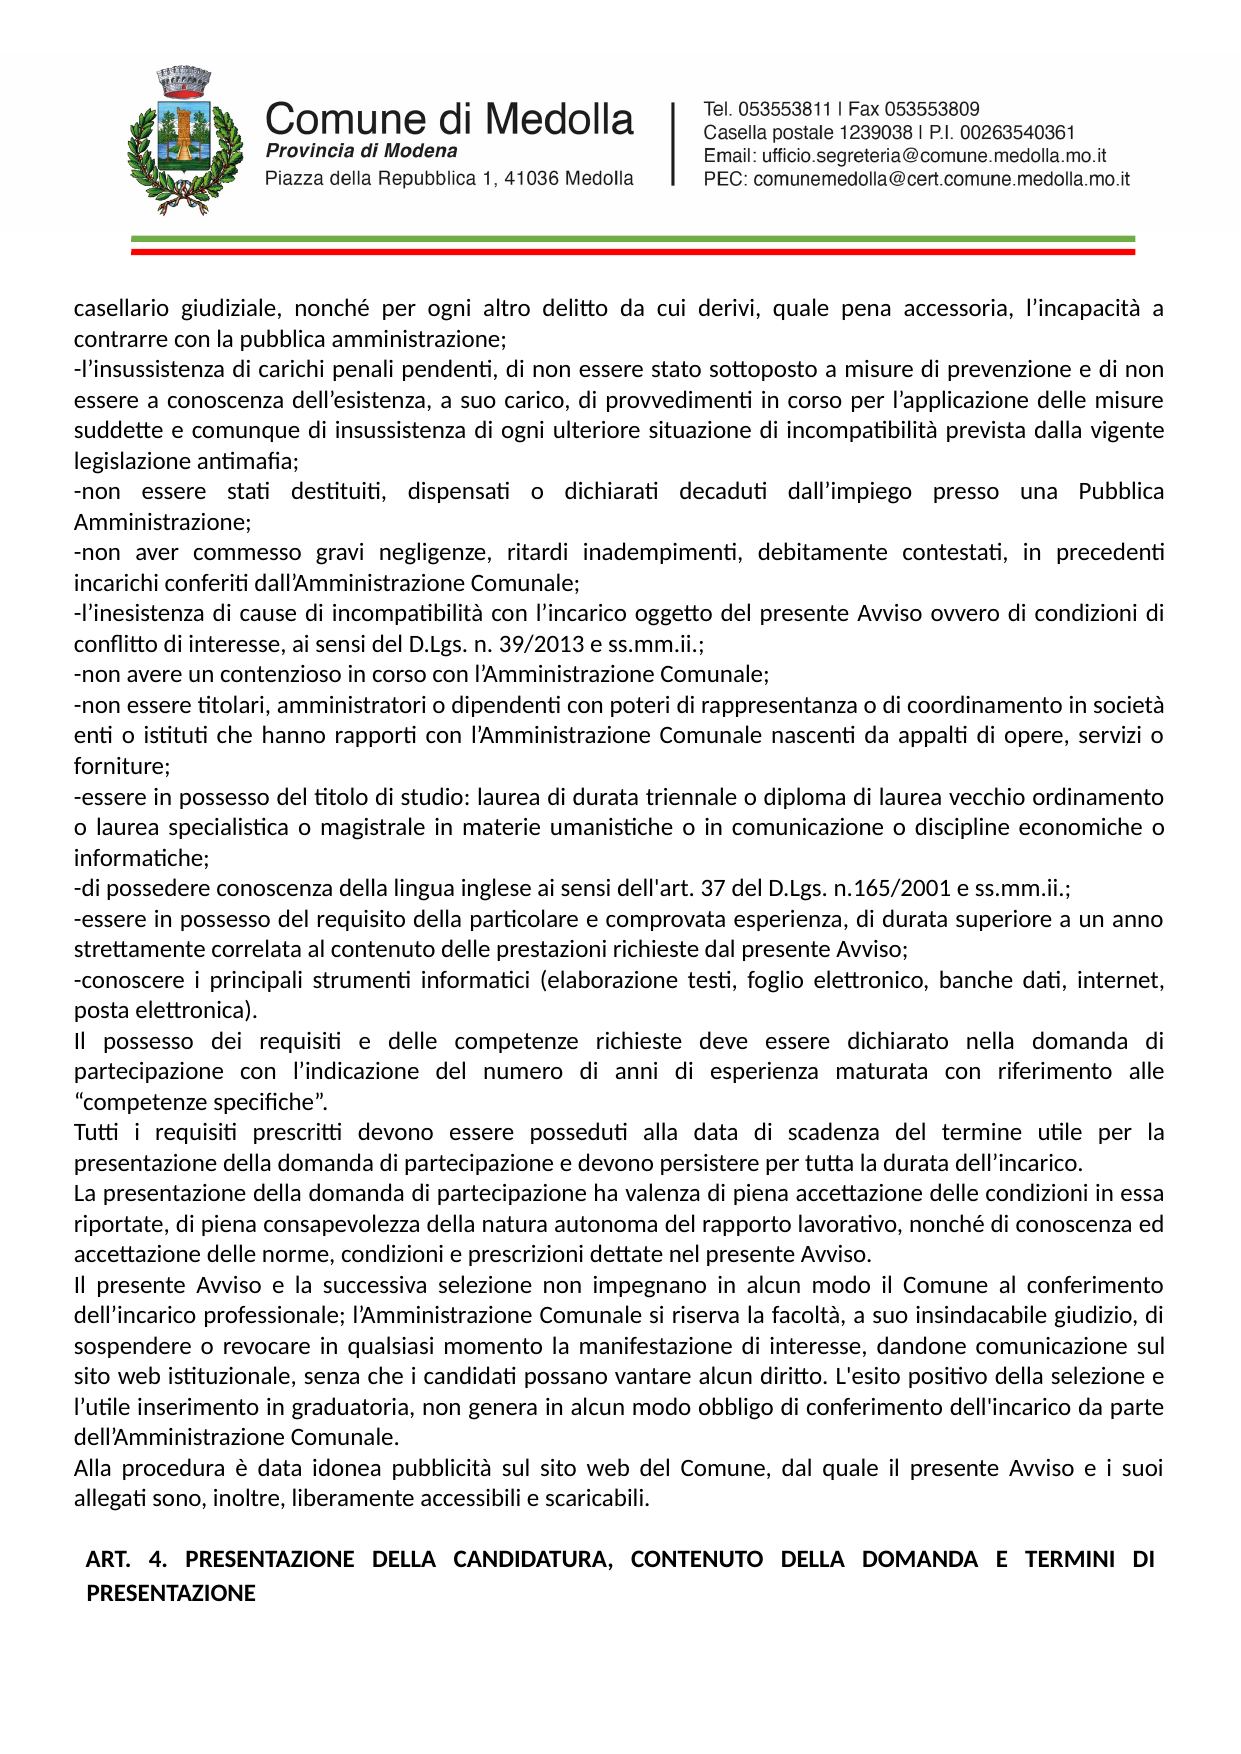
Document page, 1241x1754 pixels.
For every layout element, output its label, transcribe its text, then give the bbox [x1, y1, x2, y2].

text -non avere un contenzioso in corso con l’Amministrazione Comunale; [74, 658, 1166, 689]
text La presentazione della domanda di partecipazione ha valenza di piena accettazione delle condizioni in essa riportate, di piena consapevolezza della natura autonoma del rapporto lavorativo, nonché di conoscenza ed accettazione delle norme, condizioni e prescrizioni dettate nel presente Avviso. [74, 1177, 1166, 1269]
text Alla procedura è data idonea pubblicità sul sito web del Comune, dal quale il presente Avviso e i suoi allegati sono, inoltre, liberamente accessibili e scaricabili. [74, 1452, 1166, 1513]
text Il possesso dei requisiti e delle competenze richieste deve essere dichiarato nella domanda di partecipazione con l’indicazione del numero di anni di esperienza maturata con riferimento alle “competenze specifiche”. [74, 1025, 1166, 1116]
text -di possedere conoscenza della lingua inglese ai sensi dell'art. 37 del D.Lgs. n.165/2001 e ss.mm.ii.; [74, 872, 1166, 903]
text ART. 4. PRESENTAZIONE DELLA CANDIDATURA, CONTENUTO DELLA DOMANDA E TERMINI DI PRESENTAZIONE [85, 1544, 1156, 1608]
text -non essere stati destituiti, dispensati o dichiarati decaduti dall’impiego presso una Pubblica Amministrazione; [74, 475, 1166, 536]
text -non aver commesso gravi negligenze, ritardi inadempimenti, debitamente contestati, in precedenti incarichi conferiti dall’Amministrazione Comunale; [74, 536, 1166, 597]
text -l’inesistenza di cause di incompatibilità con l’incarico oggetto del presente Avviso ovvero di condizioni di conflitto di interesse, ai sensi del D.Lgs. n. 39/2013 e ss.mm.ii.; [74, 597, 1166, 658]
text -non essere titolari, amministratori o dipendenti con poteri di rappresentanza o di coordinamento in società enti o istituti che hanno rapporti con l’Amministrazione Comunale nascenti da appalti di opere, servizi o forniture; [74, 689, 1166, 781]
text Il presente Avviso e la successiva selezione non impegnano in alcun modo il Comune al conferimento dell’incarico professionale; l’Amministrazione Comunale si riserva la facoltà, a suo insindacabile giudizio, di sospendere o revocare in qualsiasi momento la manifestazione di interesse, dandone comunicazione sul sito web istituzionale, senza che i candidati possano vantare alcun diritto. L'esito positivo della selezione e l’utile inserimento in graduatoria, non genera in alcun modo obbligo di conferimento dell'incarico da parte dell’Amministrazione Comunale. [74, 1269, 1166, 1452]
text -conoscere i principali strumenti informatici (elaborazione testi, foglio elettronico, banche dati, internet, posta elettronica). [74, 964, 1166, 1025]
text casellario giudiziale, nonché per ogni altro delitto da cui derivi, quale pena accessoria, l’incapacità a contrarre con la pubblica amministrazione; [74, 292, 1166, 353]
text -l’insussistenza di carichi penali pendenti, di non essere stato sottoposto a misure di prevenzione e di non essere a conoscenza dell’esistenza, a suo carico, di provvedimenti in corso per l’applicazione delle misure suddette e comunque di insussistenza di ogni ulteriore situazione di incompatibilità prevista dalla vigente legislazione antimafia; [74, 353, 1166, 475]
text Tutti i requisiti prescritti devono essere posseduti alla data di scadenza del termine utile per la presentazione della domanda di partecipazione e devono persistere per tutta la durata dell’incarico. [74, 1116, 1166, 1177]
text -essere in possesso del requisito della particolare e comprovata esperienza, di durata superiore a un anno strettamente correlata al contenuto delle prestazioni richieste dal presente Avviso; [74, 903, 1166, 964]
picture [0, 53, 1241, 232]
text -essere in possesso del titolo di studio: laurea di durata triennale o diploma di laurea vecchio ordinamento o laurea specialistica o magistrale in materie umanistiche o in comunicazione o discipline economiche o informatiche; [74, 781, 1166, 872]
